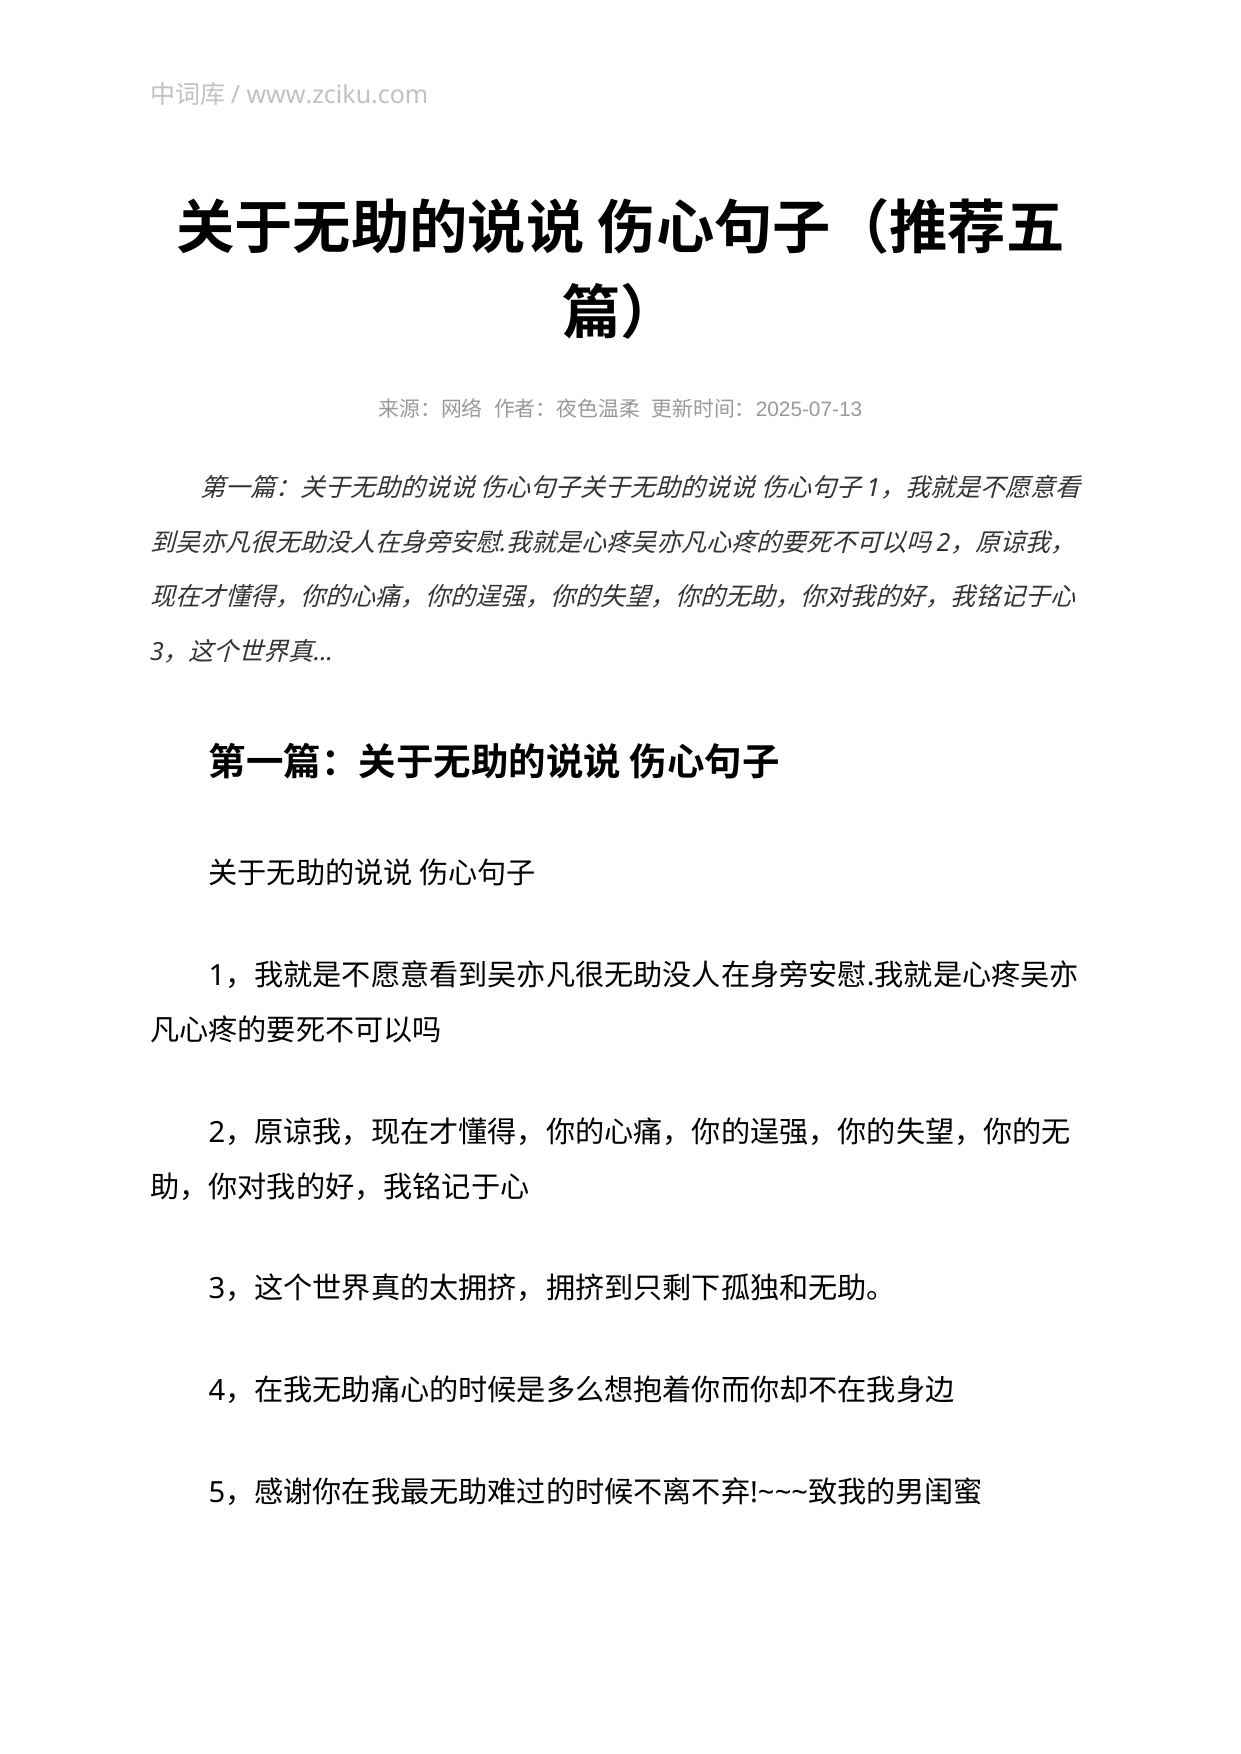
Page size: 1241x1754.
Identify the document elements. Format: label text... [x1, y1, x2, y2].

text 关于无助的说说 伤心句子 [150, 850, 1090, 892]
text 2，原谅我，现在才懂得，你的心痛，你的逞强，你的失望，你的无助，你对我的好，我铭记于心 [150, 1108, 1090, 1206]
text 1，我就是不愿意看到吴亦凡很无助没人在身旁安慰.我就是心疼吴亦凡心疼的要死不可以吗 [150, 951, 1090, 1049]
text 4，在我无助痛心的时候是多么想抱着你而你却不在我身边 [150, 1367, 1090, 1409]
text 第一篇：关于无助的说说 伤心句子关于无助的说说 伤心句子1，我就是不愿意看到吴亦凡很无助没人在身旁安慰.我就是心疼吴亦凡心疼的要死不可以吗2，原谅我，现在才懂得，你的心痛，你的逞强，你的失望，你的无助，你对我的好，我铭记于心3，这个世界真... [150, 468, 1090, 667]
text 5，感谢你在我最无助难过的时候不离不弃!~~~致我的男闺蜜 [150, 1469, 1090, 1511]
text 来源：网络 作者：夜色温柔 更新时间：2025-07-13 [150, 397, 1090, 421]
subtitle 关于无助的说说 伤心句子（推荐五篇） [150, 181, 1090, 350]
text 3，这个世界真的太拥挤，拥挤到只剩下孤独和无助。 [150, 1265, 1090, 1307]
text 第一篇：关于无助的说说 伤心句子 [150, 732, 1090, 787]
